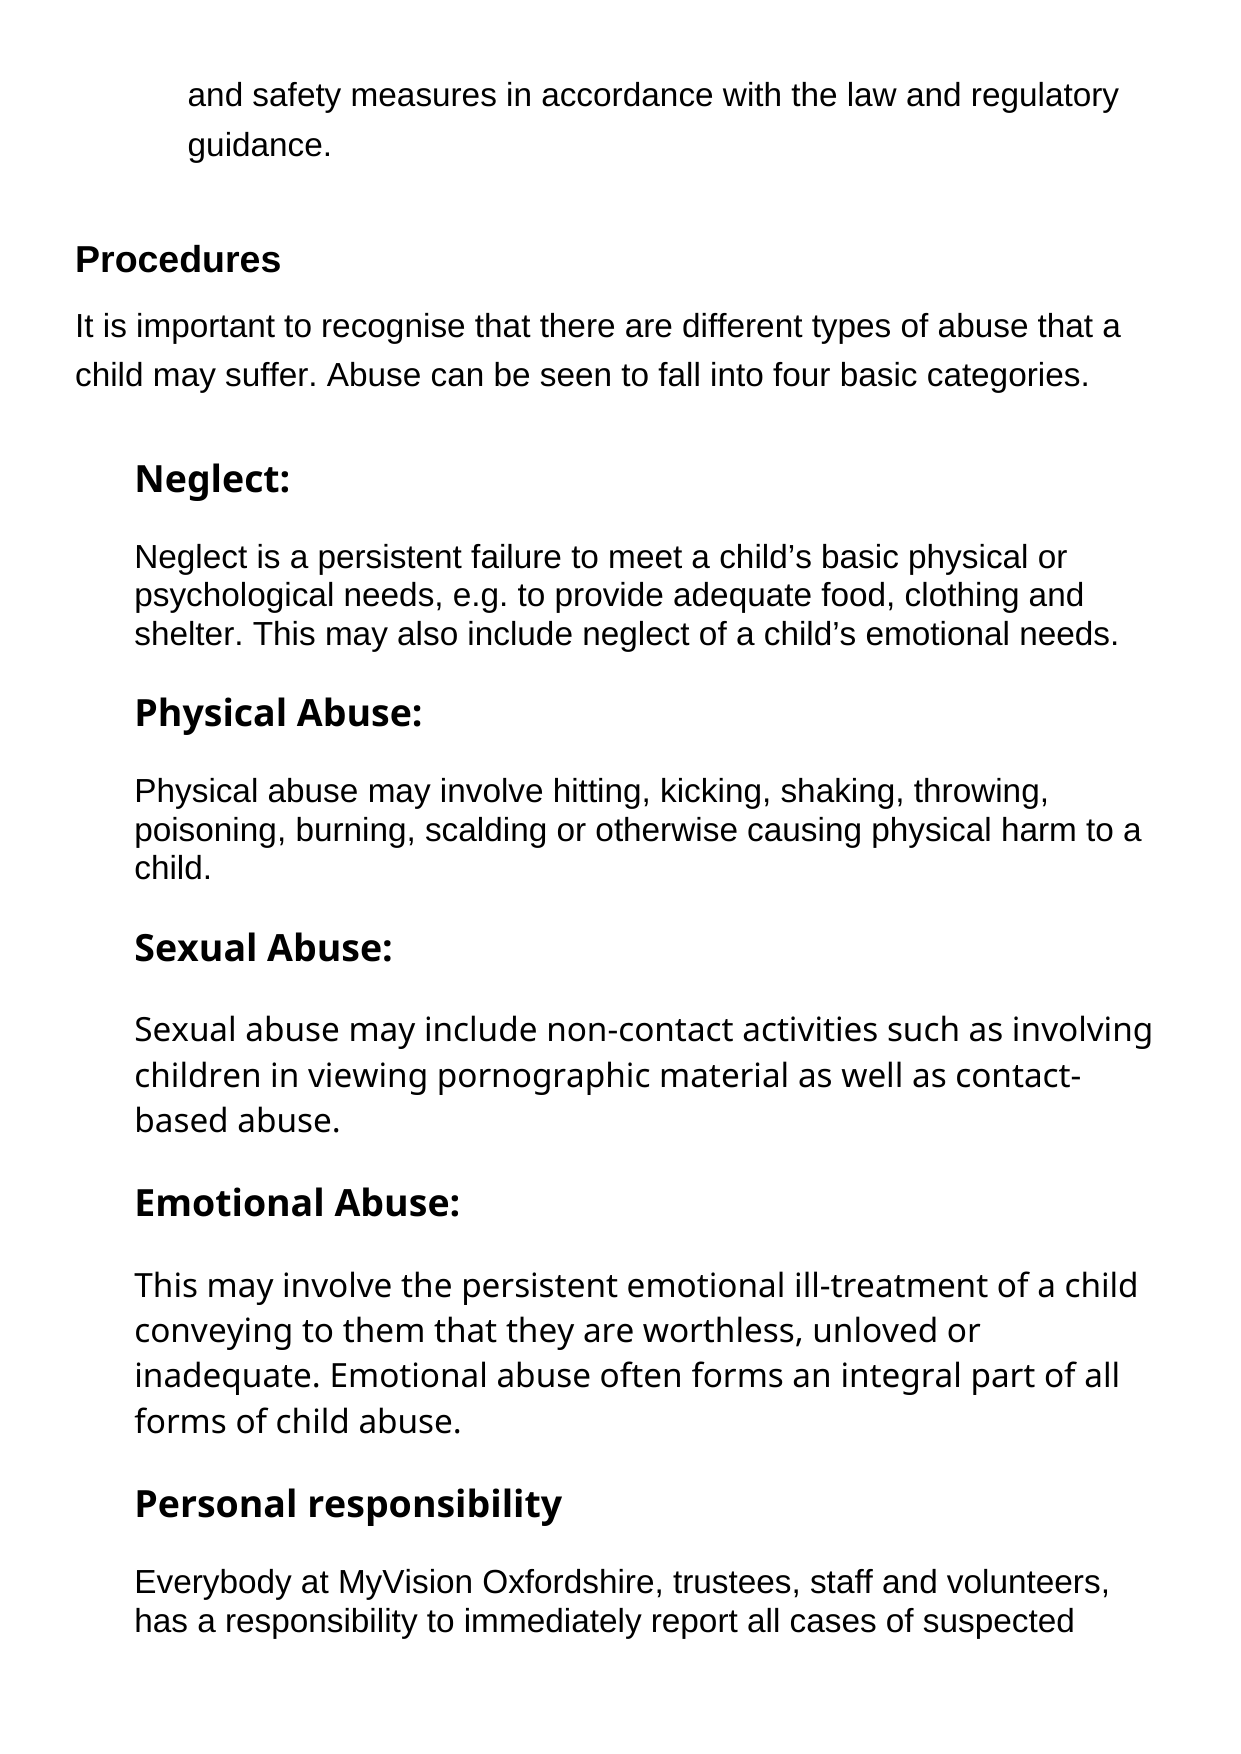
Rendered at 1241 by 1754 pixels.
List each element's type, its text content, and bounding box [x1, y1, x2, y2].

text Physical Abuse: [75, 686, 1165, 737]
text Personal responsibility [75, 1477, 1165, 1528]
text Neglect is a persistent failure to meet a child’s basic physical or psychological needs, e.g. to provide adequate food, clothing and shelter. This may also include neglect of a child’s emotional needs. [134, 537, 1165, 652]
text This may involve the persistent emotional ill-treatment of a child conveying to them that they are worthless, unloved or inadequate. Emotional abuse often forms an integral part of all forms of child abuse. [134, 1261, 1165, 1443]
text It is important to recognise that there are different types of abuse that a child may suffer. Abuse can be seen to fall into four basic categories. [75, 306, 1165, 394]
text Sexual Abuse: [75, 921, 1165, 972]
text Emotional Abuse: [75, 1176, 1165, 1227]
text Physical abuse may involve hitting, kicking, shaking, throwing, poisoning, burning, scalding or otherwise causing physical harm to a child. [134, 772, 1165, 887]
text Procedures [75, 237, 1165, 280]
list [150, 75, 1165, 163]
text Sexual abuse may include non-contact activities such as involving children in viewing pornographic material as well as contact-based abuse. [134, 1006, 1165, 1142]
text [134, 1562, 1165, 1639]
text Neglect: [75, 452, 1165, 503]
